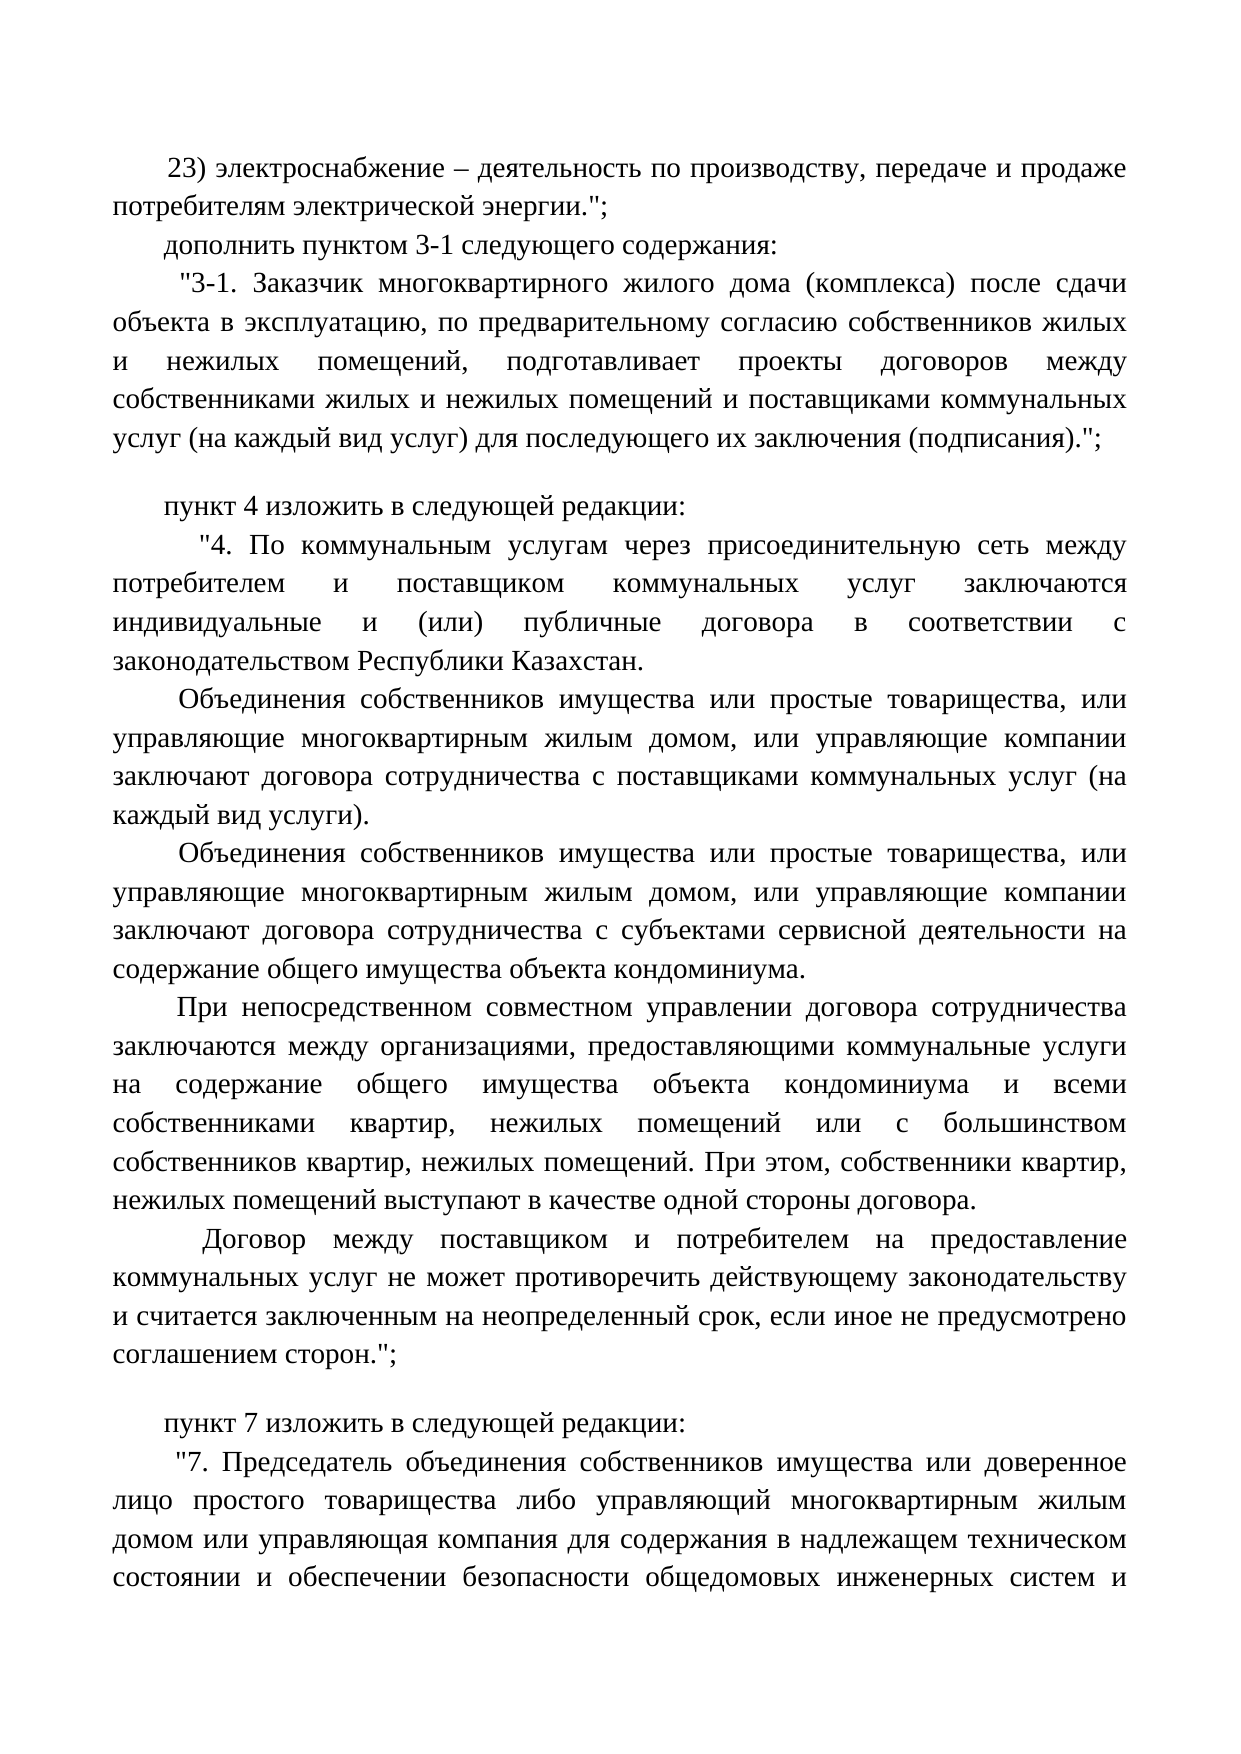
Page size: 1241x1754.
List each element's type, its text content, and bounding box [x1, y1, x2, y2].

text При непосредственном совместном управлении договора сотрудничества заключаются между организациями, предоставляющими коммунальные услуги на содержание общего имущества объекта кондоминиума и всеми собственниками квартир, нежилых помещений или с большинством собственников квартир, нежилых помещений. При этом, собственники квартир, нежилых помещений выступают в качестве одной стороны договора. [112, 989, 1128, 1216]
text Объединения собственников имущества или простые товарищества, или управляющие многоквартирным жилым домом, или управляющие компании заключают договора сотрудничества с поставщиками коммунальных услуг (на каждый вид услуги). [112, 681, 1128, 830]
text пункт 7 изложить в следующей редакции: [112, 1405, 1128, 1439]
text "4. По коммунальным услугам через присоединительную сеть между потребителем и поставщиком коммунальных услуг заключаются индивидуальные и (или) публичные договора в соответствии с законодательством Республики Казахстан. [112, 527, 1128, 676]
text "3-1. Заказчик многоквартирного жилого дома (комплекса) после сдачи объекта в эксплуатацию, по предварительному согласию собственников жилых и нежилых помещений, подготавливает проекты договоров между собственниками жилых и нежилых помещений и поставщиками коммунальных услуг (на каждый вид услуг) для последующего их заключения (подписания)."; [112, 266, 1128, 453]
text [112, 1444, 1128, 1593]
text дополнить пунктом 3-1 следующего содержания: [112, 227, 1128, 261]
text 23) электроснабжение – деятельность по производству, передаче и продаже потребителям электрической энергии."; [112, 150, 1128, 222]
text Договор между поставщиком и потребителем на предоставление коммунальных услуг не может противоречить действующему законодательству и считается заключенным на неопределенный срок, если иное не предусмотрено соглашением сторон."; [112, 1221, 1128, 1370]
text пункт 4 изложить в следующей редакции: [112, 488, 1128, 522]
text Объединения собственников имущества или простые товарищества, или управляющие многоквартирным жилым домом, или управляющие компании заключают договора сотрудничества с субъектами сервисной деятельности на содержание общего имущества объекта кондоминиума. [112, 835, 1128, 984]
